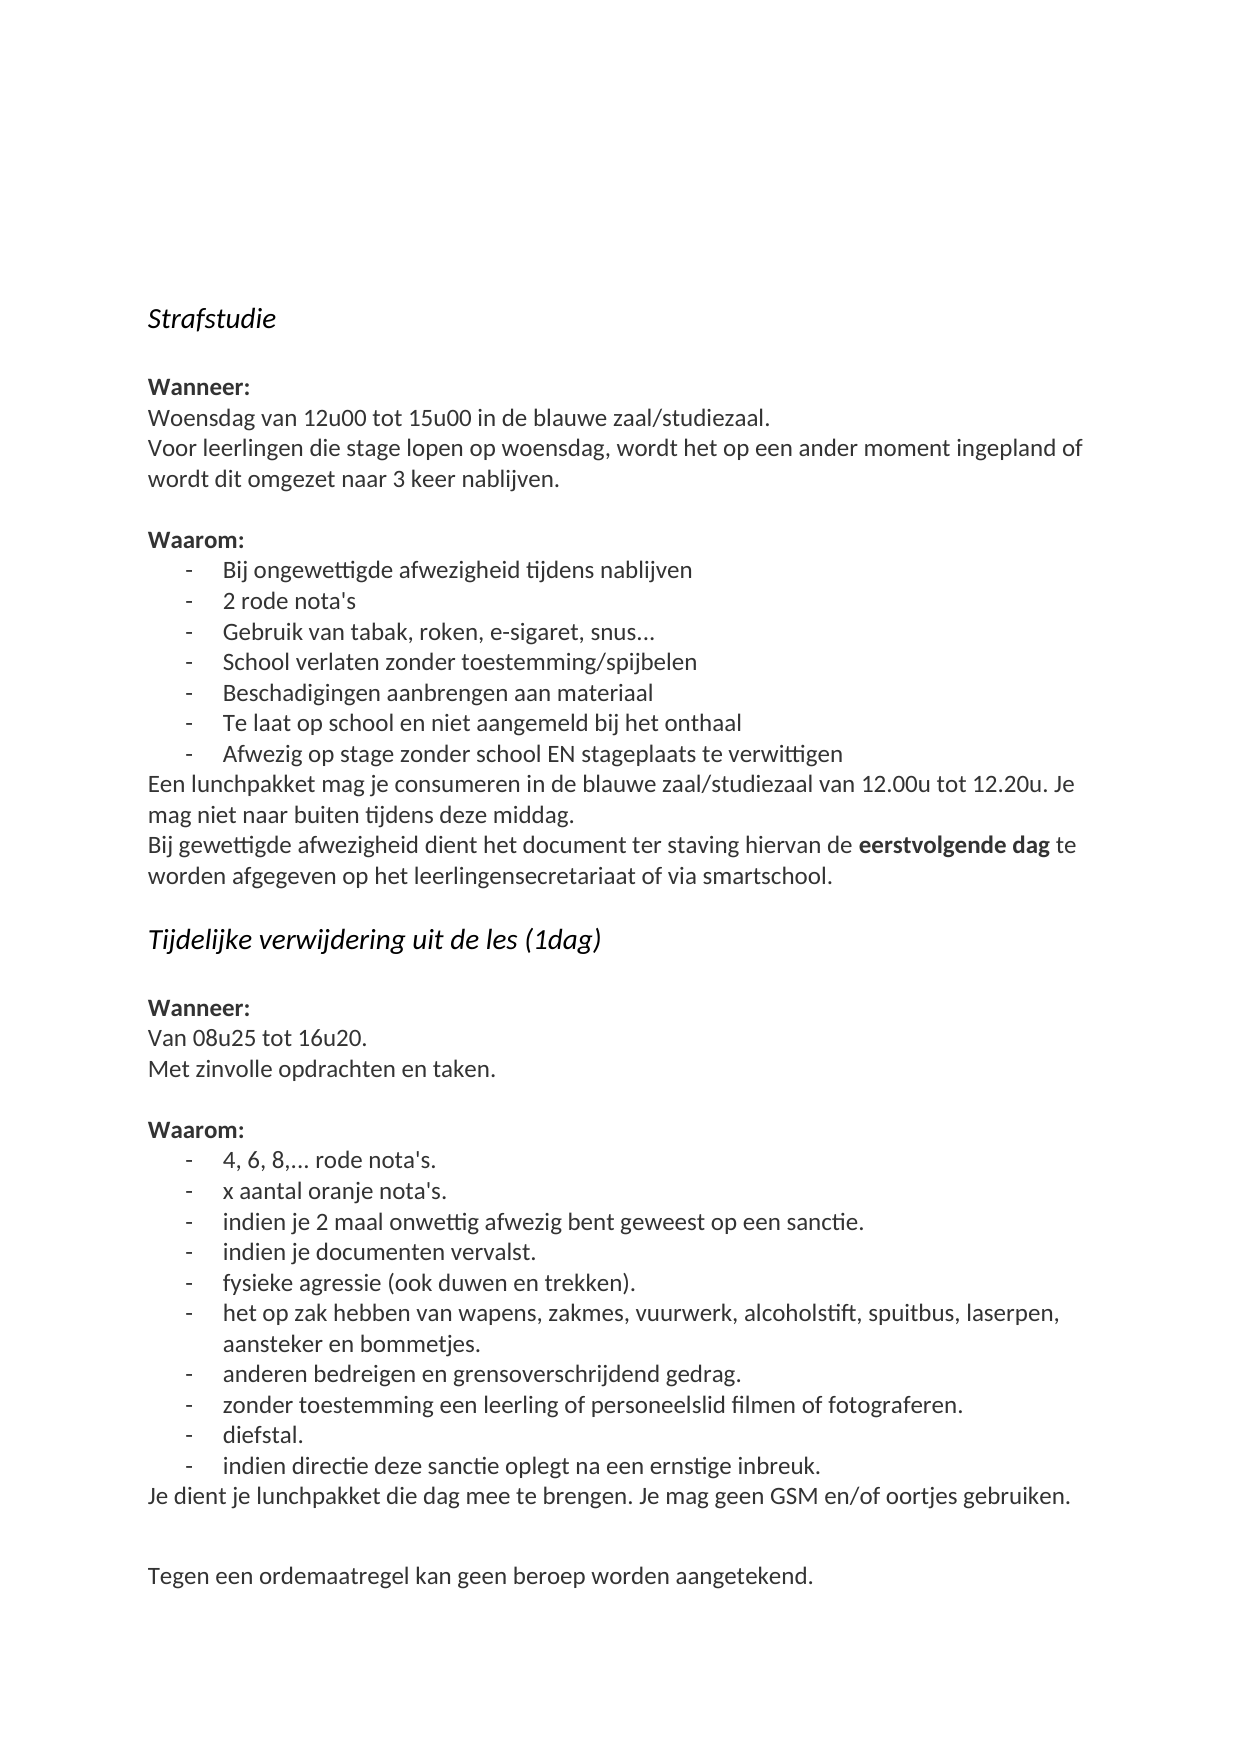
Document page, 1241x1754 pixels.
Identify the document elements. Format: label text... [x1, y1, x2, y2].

text Strafstudie [148, 300, 1093, 336]
text Waarom: [148, 1114, 1093, 1145]
text Tegen een ordemaatregel kan geen beroep worden aangetekend. [148, 1561, 1093, 1591]
list indien je documenten vervalst. [185, 1236, 1093, 1267]
list x aantal oranje nota's. [185, 1175, 1093, 1206]
list fysieke agressie (ook duwen en trekken). [185, 1267, 1093, 1297]
text Voor leerlingen die stage lopen op woensdag, wordt het op een ander moment ingepland of wordt dit omgezet naar 3 keer nablijven. [148, 432, 1093, 493]
list Bij ongewettigde afwezigheid tijdens nablijven [185, 554, 1093, 585]
list School verlaten zonder toestemming/spijbelen [185, 646, 1093, 677]
list diefstal. [185, 1419, 1093, 1450]
list zonder toestemming een leerling of personeelslid filmen of fotograferen. [185, 1389, 1093, 1419]
list indien je 2 maal onwettig afwezig bent geweest op een sanctie. [185, 1206, 1093, 1236]
list het op zak hebben van wapens, zakmes, vuurwerk, alcoholstift, spuitbus, laserpen, aansteker en bommetjes. [185, 1297, 1093, 1358]
list Afwezig op stage zonder school EN stageplaats te verwittigen [185, 738, 1093, 768]
text Van 08u25 tot 16u20. [148, 1023, 1093, 1053]
text Waarom: [148, 524, 1093, 554]
list indien directie deze sanctie oplegt na een ernstige inbreuk. [185, 1450, 1093, 1480]
list 2 rode nota's [185, 585, 1093, 616]
list 4, 6, 8,... rode nota's. [185, 1145, 1093, 1175]
text Een lunchpakket mag je consumeren in de blauwe zaal/studiezaal van 12.00u tot 12.20u. Je mag niet naar buiten tijdens deze middag. [148, 768, 1093, 829]
text Wanneer: [148, 371, 1093, 402]
text Bij gewettigde afwezigheid dient het document ter staving hiervan de eerstvolgende dag te worden afgegeven op het leerlingensecretariaat of via smartschool. [148, 829, 1093, 890]
list Te laat op school en niet aangemeld bij het onthaal [185, 707, 1093, 738]
list Gebruik van tabak, roken, e-sigaret, snus... [185, 616, 1093, 646]
text Wanneer: [148, 992, 1093, 1023]
text Tijdelijke verwijdering uit de les (1dag) [148, 921, 1093, 956]
list anderen bedreigen en grensoverschrijdend gedrag. [185, 1358, 1093, 1389]
text Woensdag van 12u00 tot 15u00 in de blauwe zaal/studiezaal. [148, 402, 1093, 432]
text Met zinvolle opdrachten en taken. [148, 1053, 1093, 1084]
list Beschadigingen aanbrengen aan materiaal [185, 677, 1093, 707]
text Je dient je lunchpakket die dag mee te brengen. Je mag geen GSM en/of oortjes gebruiken. [148, 1480, 1093, 1511]
